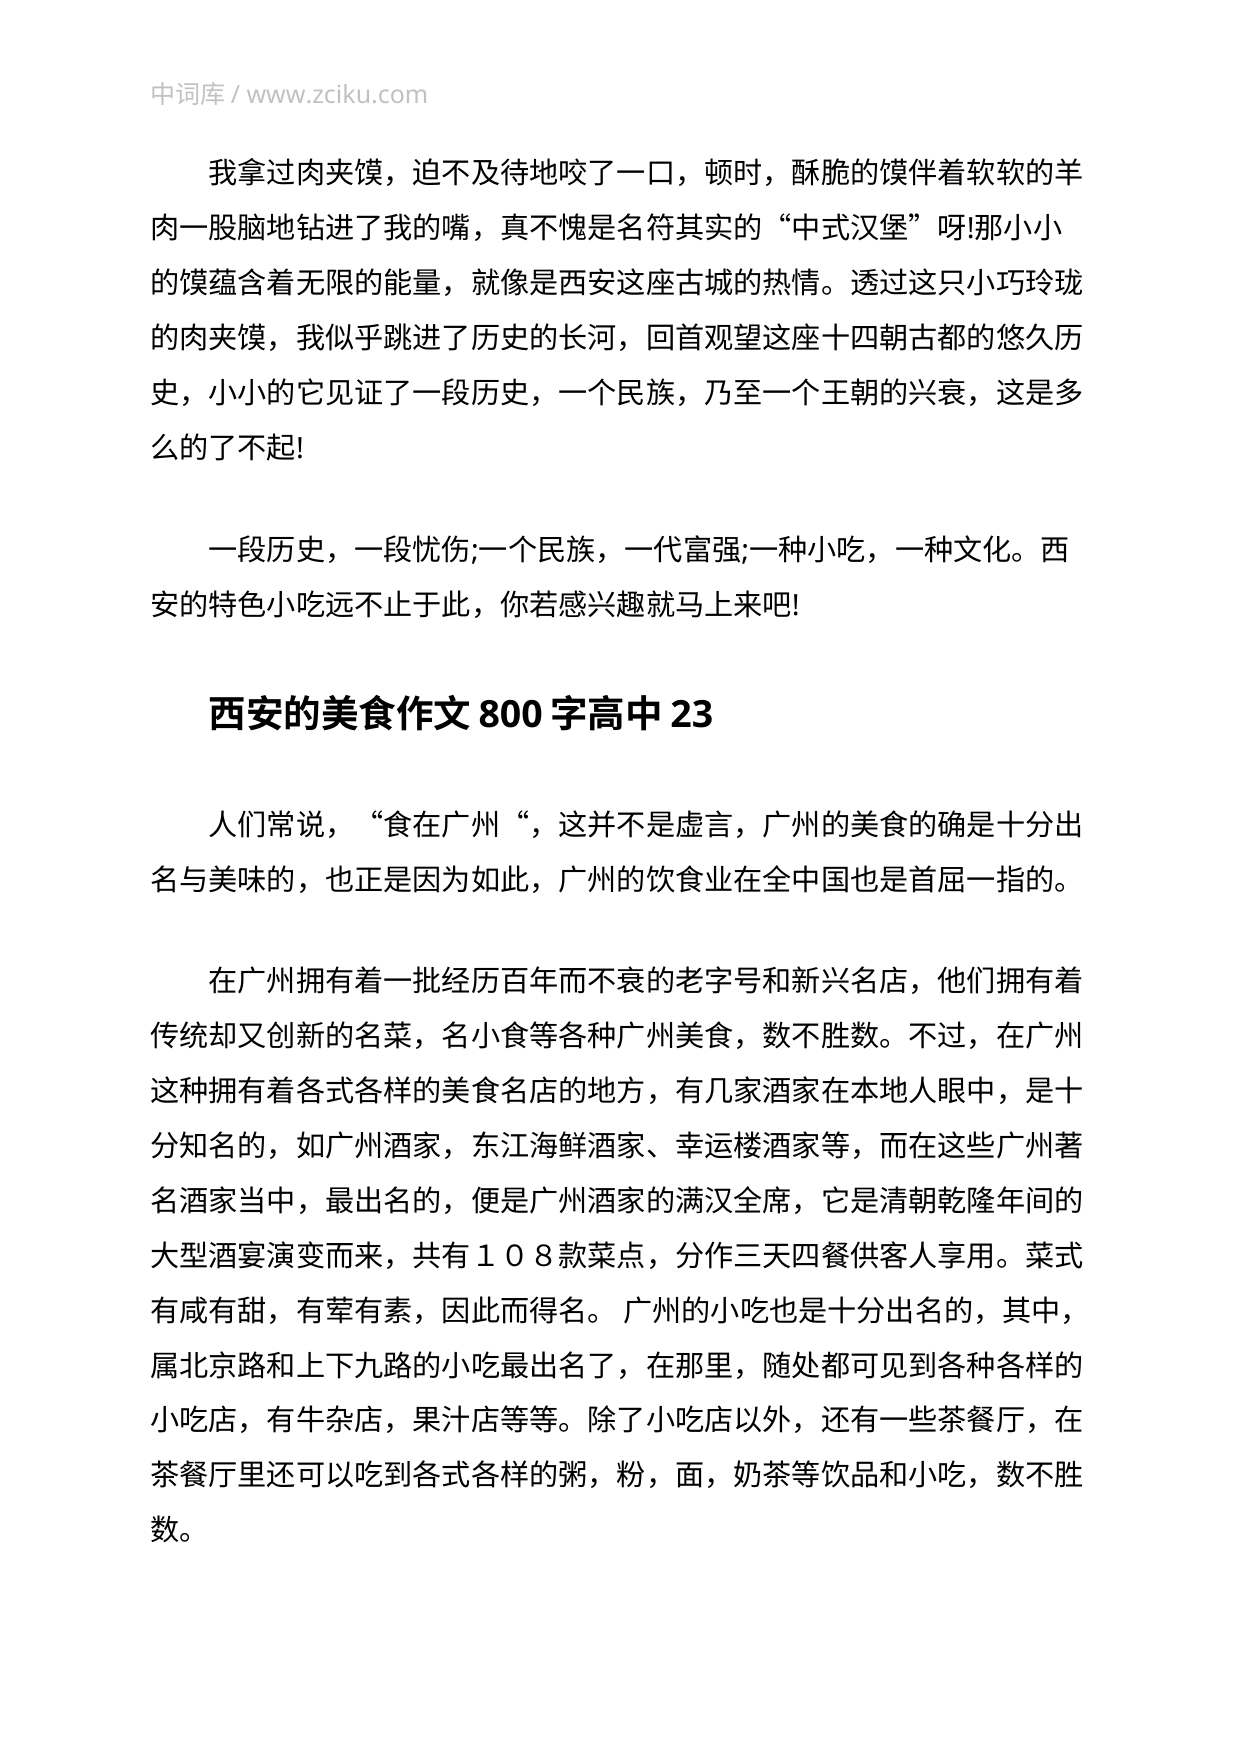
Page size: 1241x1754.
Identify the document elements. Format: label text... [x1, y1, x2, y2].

text 我拿过肉夹馍，迫不及待地咬了一口，顿时，酥脆的馍伴着软软的羊肉一股脑地钻进了我的嘴，真不愧是名符其实的“中式汉堡”呀!那小小的馍蕴含着无限的能量，就像是西安这座古城的热情。透过这只小巧玲珑的肉夹馍，我似乎跳进了历史的长河，回首观望这座十四朝古都的悠久历史，小小的它见证了一段历史，一个民族，乃至一个王朝的兴衰，这是多么的了不起! [150, 150, 1090, 467]
text 一段历史，一段忧伤;一个民族，一代富强;一种小吃，一种文化。西安的特色小吃远不止于此，你若感兴趣就马上来吧! [150, 527, 1090, 624]
text 人们常说，“食在广州“，这并不是虚言，广州的美食的确是十分出名与美味的，也正是因为如此，广州的饮食业在全中国也是首屈一指的。 [150, 801, 1090, 898]
text 在广州拥有着一批经历百年而不衰的老字号和新兴名店，他们拥有着传统却又创新的名菜，名小食等各种广州美食，数不胜数。不过，在广州这种拥有着各式各样的美食名店的地方，有几家酒家在本地人眼中，是十分知名的，如广州酒家，东江海鲜酒家、幸运楼酒家等，而在这些广州著名酒家当中，最出名的，便是广州酒家的满汉全席，它是清朝乾隆年间的大型酒宴演变而来，共有１０８款菜点，分作三天四餐供客人享用。菜式有咸有甜，有荤有素，因此而得名。 广州的小吃也是十分出名的，其中，属北京路和上下九路的小吃最出名了，在那里，随处都可见到各种各样的小吃店，有牛杂店，果汁店等等。除了小吃店以外，还有一些茶餐厅，在茶餐厅里还可以吃到各式各样的粥，粉，面，奶茶等饮品和小吃，数不胜数。 [150, 958, 1090, 1549]
text 西安的美食作文800字高中23 [150, 683, 1090, 738]
